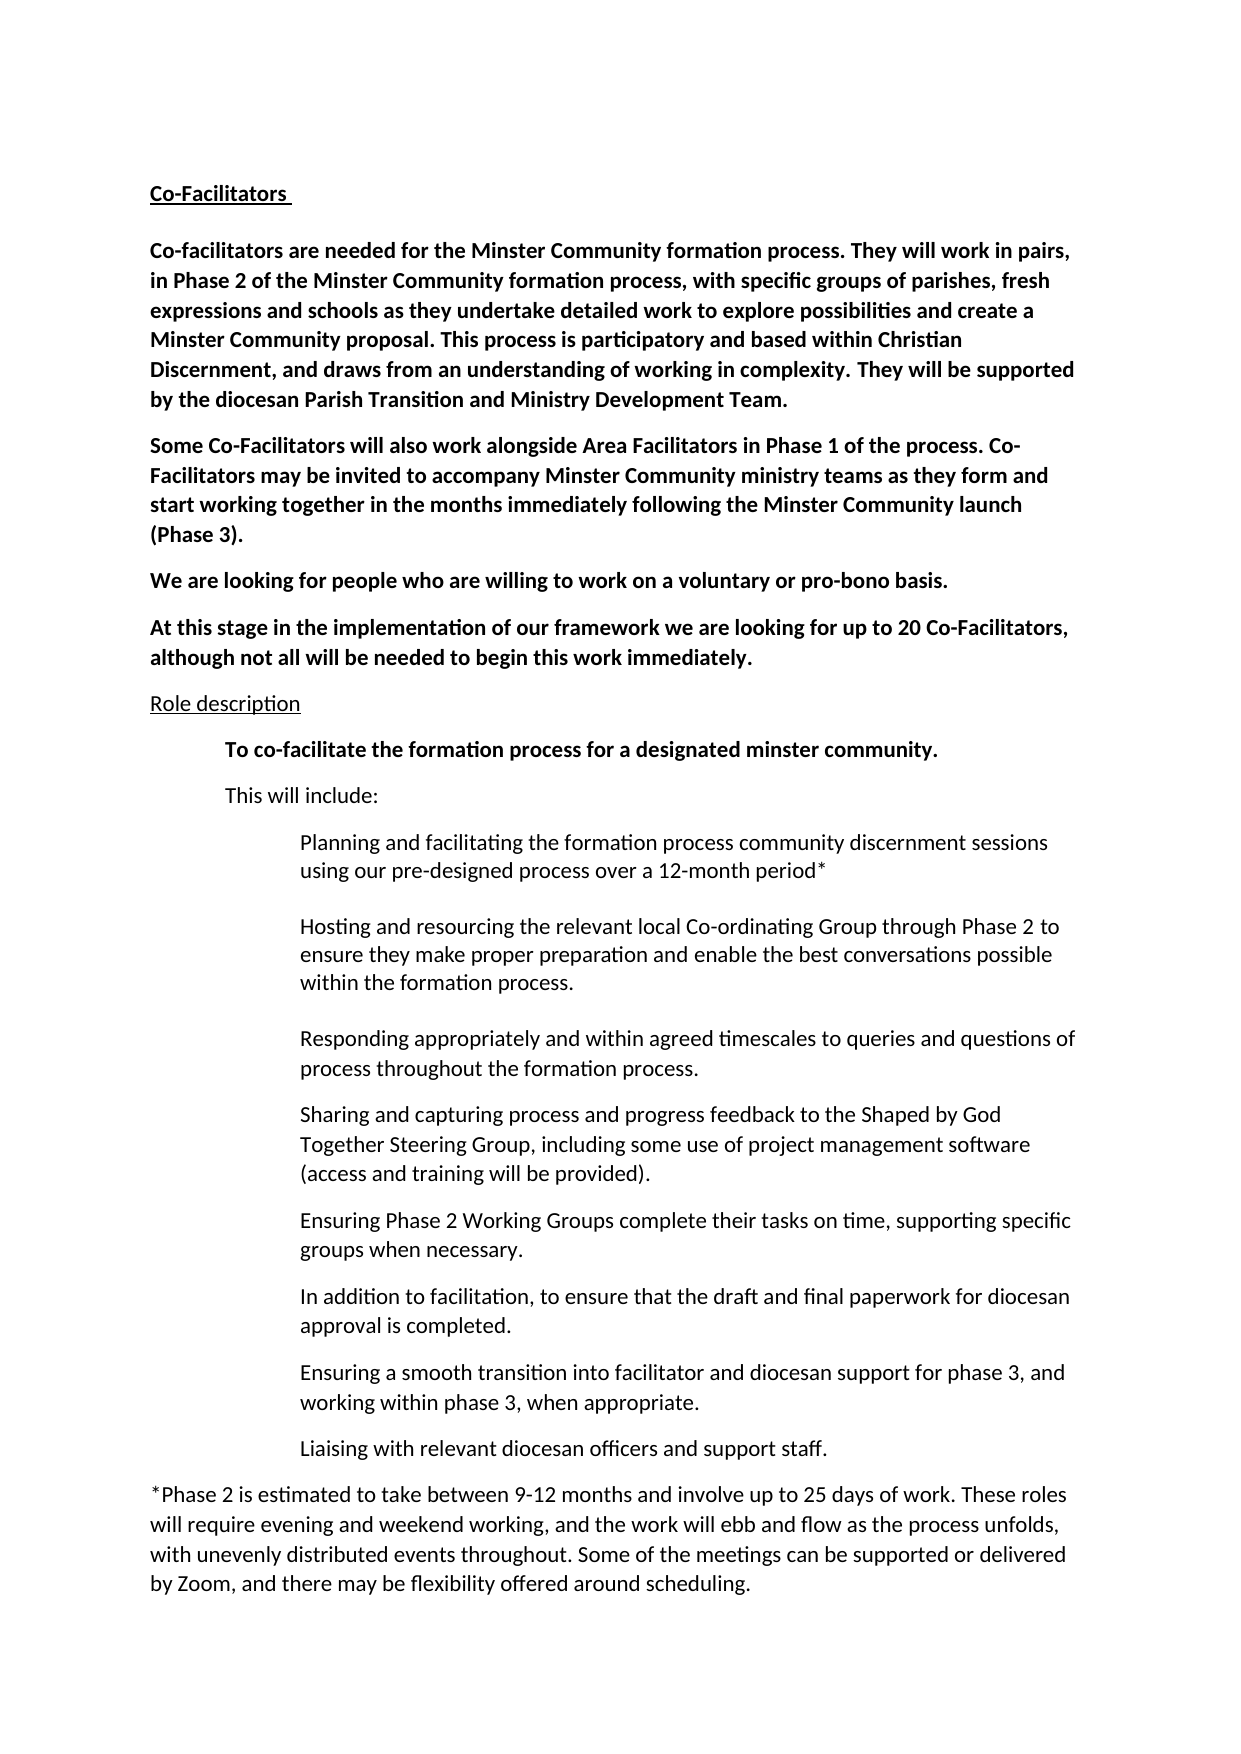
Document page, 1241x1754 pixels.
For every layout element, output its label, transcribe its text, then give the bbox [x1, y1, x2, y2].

text This will include: [150, 782, 1090, 810]
text Hosting and resourcing the relevant local Co-ordinating Group through Phase 2 to ensure they make proper preparation and enable the best conversations possible within the formation process. [300, 912, 1090, 996]
text Liaising with relevant diocesan officers and support staff. [150, 1434, 1090, 1462]
text To co-facilitate the formation process for a designated minster community. [225, 735, 1090, 763]
subtitle Co-Facilitators [150, 179, 1090, 207]
text At this stage in the implementation of our framework we are looking for up to 20 Co-Facilitators, although not all will be needed to begin this work immediately. [150, 613, 1090, 671]
text Role description [150, 689, 1090, 717]
text Co-facilitators are needed for the Minster Community formation process. They will work in pairs, in Phase 2 of the Minster Community formation process, with specific groups of parishes, fresh expressions and schools as they undertake detailed work to explore possibilities and create a Minster Community proposal. This process is participatory and based within Christian Discernment, and draws from an understanding of working in complexity. They will be supported by the diocesan Parish Transition and Ministry Development Team. [150, 236, 1090, 413]
text Planning and facilitating the formation process community discernment sessions using our pre-designed process over a 12-month period* [300, 828, 1090, 884]
text *Phase 2 is estimated to take between 9-12 months and involve up to 25 days of work. These roles will require evening and weekend working, and the work will ebb and flow as the process unfolds, with unevenly distributed events throughout. Some of the meetings can be supported or delivered by Zoom, and there may be flexibility offered around scheduling. [150, 1480, 1090, 1597]
text Sharing and capturing process and progress feedback to the Shaped by God Together Steering Group, including some use of project management software (access and training will be provided). [300, 1100, 1090, 1188]
text We are looking for people who are willing to work on a voluntary or pro-bono basis. [150, 567, 1090, 594]
text In addition to facilitation, to ensure that the draft and final paperwork for diocesan approval is completed. [300, 1282, 1090, 1340]
text Some Co-Facilitators will also work alongside Area Facilitators in Phase 1 of the process. Co-Facilitators may be invited to accompany Minster Community ministry teams as they form and start working together in the months immediately following the Minster Community launch (Phase 3). [150, 431, 1090, 548]
text Responding appropriately and within agreed timescales to queries and questions of process throughout the formation process. [300, 1024, 1090, 1082]
text Ensuring a smooth transition into facilitator and diocesan support for phase 3, and working within phase 3, when appropriate. [300, 1358, 1090, 1416]
text Ensuring Phase 2 Working Groups complete their tasks on time, supporting specific groups when necessary. [300, 1206, 1090, 1264]
